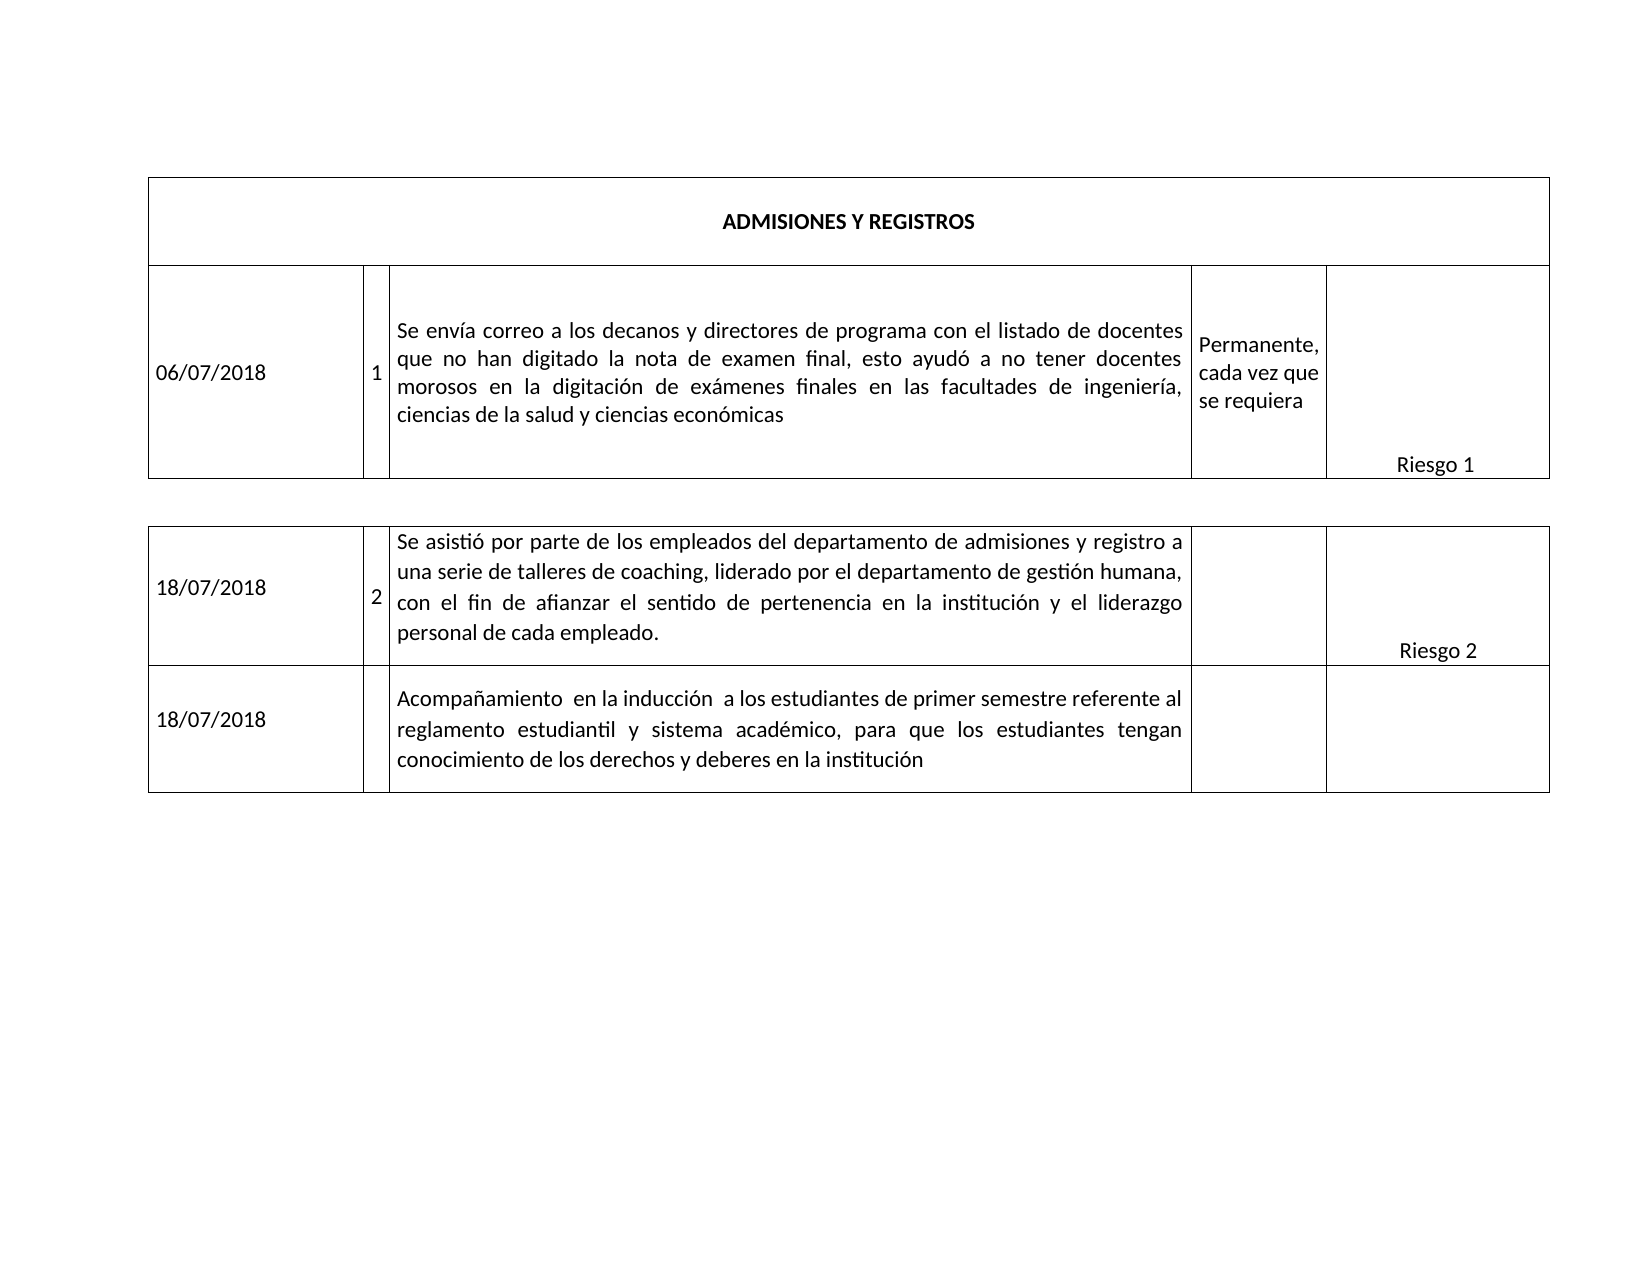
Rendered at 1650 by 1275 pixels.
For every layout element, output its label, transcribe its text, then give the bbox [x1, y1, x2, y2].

table_header 18/07/2018 [149, 527, 363, 665]
table_cell Riesgo 1 [1327, 266, 1549, 478]
table_header Se asistió por parte de los empleados del departamento de admisiones y registro a una serie de talleres de coaching, liderado por el departamento de gestión humana, con el fin de afianzar el sentido de pertenencia en la institución y el liderazgo personal de cada empleado. [390, 527, 1191, 665]
table_cell 06/07/2018 [149, 266, 363, 478]
table_cell [1192, 666, 1326, 792]
table_cell [1327, 666, 1549, 792]
table_cell 18/07/2018 [149, 666, 363, 792]
table_cell Acompañamiento en la inducción a los estudiantes de primer semestre referente al reglamento estudiantil y sistema académico, para que los estudiantes tengan conocimiento de los derechos y deberes en la institución [390, 666, 1191, 792]
table_cell [364, 666, 389, 792]
table_cell Permanente, cada vez que se requiera [1192, 266, 1326, 478]
table_header Riesgo 2 [1327, 527, 1549, 665]
table_header 2 [364, 527, 389, 665]
table_header [1192, 527, 1326, 665]
table_cell Se envía correo a los decanos y directores de programa con el listado de docentes que no han digitado la nota de examen final, esto ayudó a no tener docentes morosos en la digitación de exámenes finales en las facultades de ingeniería, ciencias de la salud y ciencias económicas [390, 266, 1191, 478]
table_header ADMISIONES Y REGISTROS [149, 178, 1549, 265]
table_cell 1 [364, 266, 389, 478]
